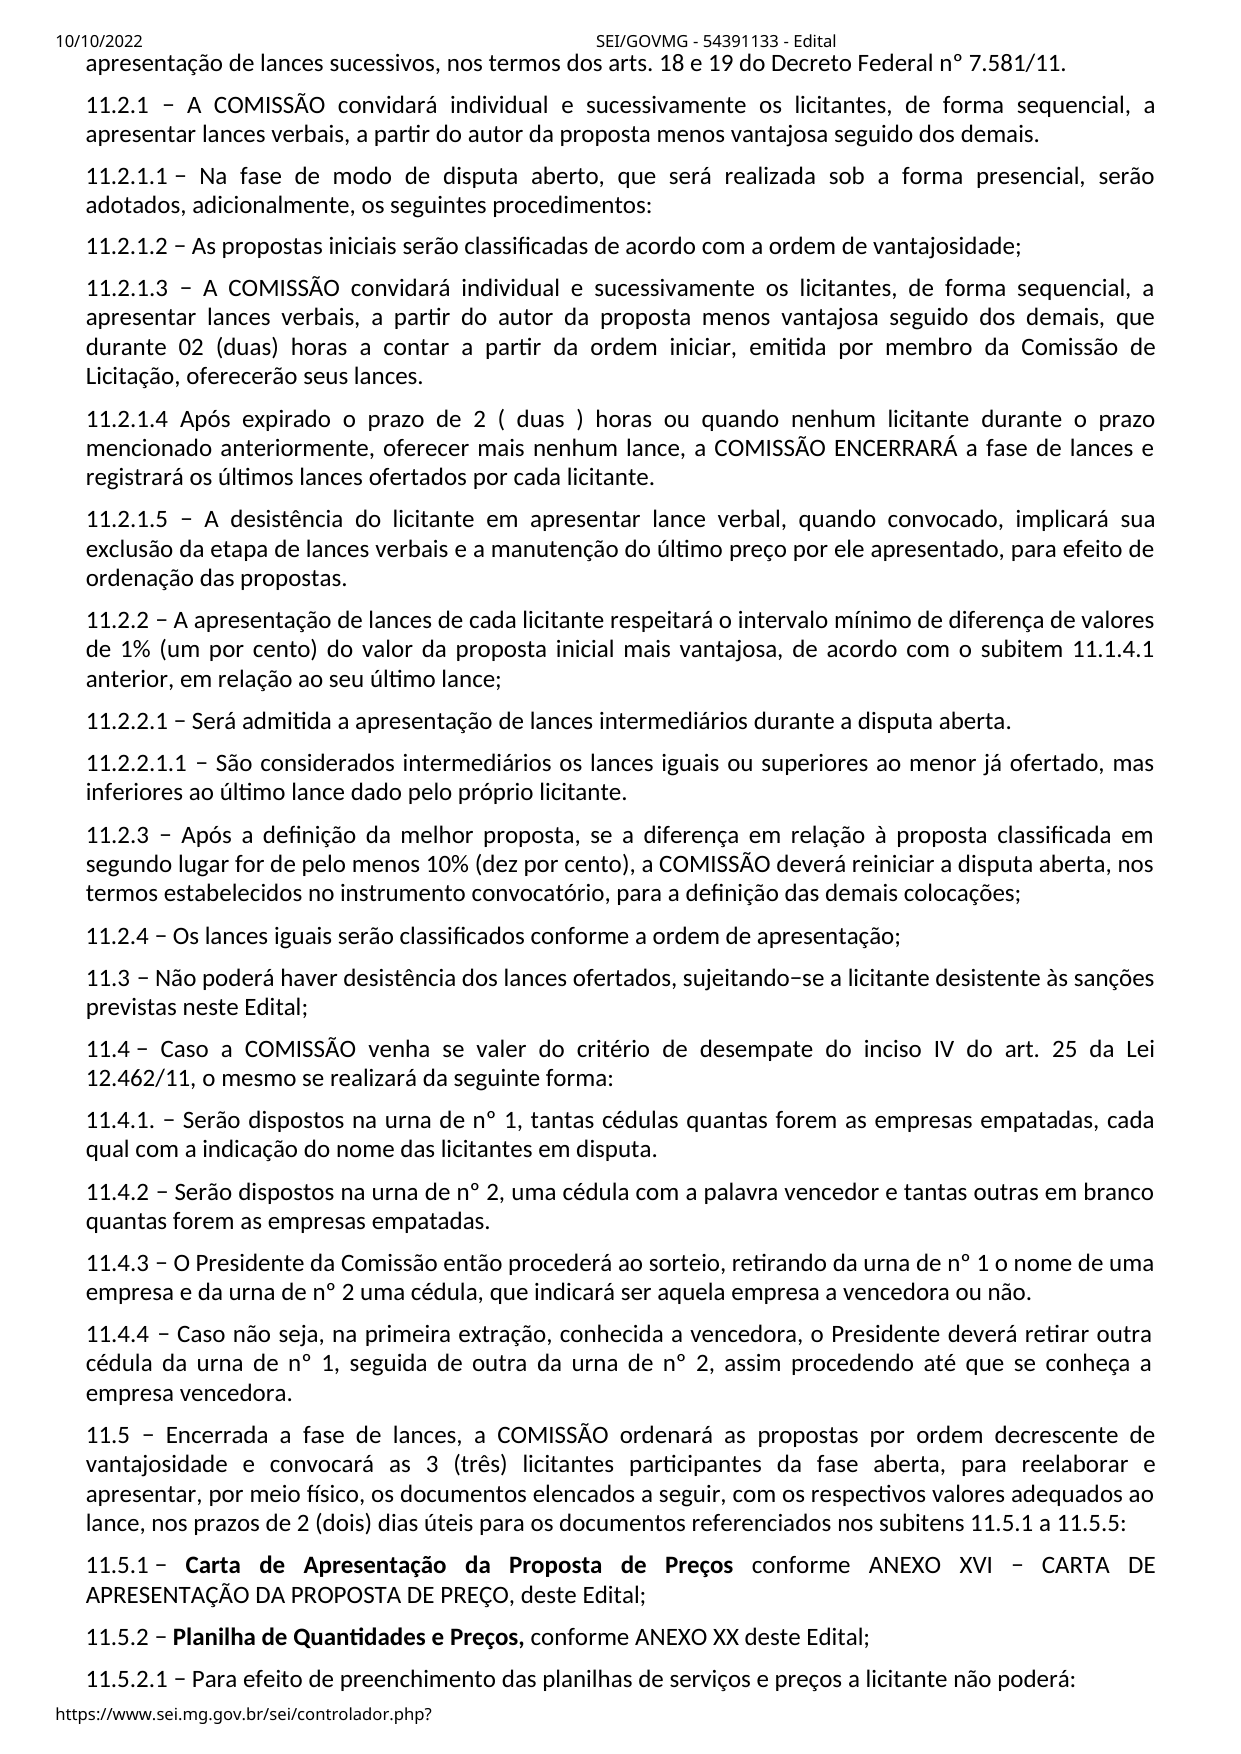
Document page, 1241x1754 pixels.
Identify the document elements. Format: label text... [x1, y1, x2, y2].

list − Carta de Apresentação da Proposta de Preços conforme ANEXO XVI − CARTA DE APRESENTAÇÃO DA PROPOSTA DE PREÇO, deste Edital; [85, 1551, 1156, 1609]
list − Será admitida a apresentação de lances intermediários durante a disputa aberta. [86, 706, 1221, 736]
list − Caso não seja, na primeira extração, conhecida a vencedora, o Presidente deverá retirar outra cédula da urna de nº 1, seguida de outra da urna de nº 2, assim procedendo até que se conheça a empresa vencedora. [86, 1319, 1155, 1407]
list − A COMISSÃO convidará individual e sucessivamente os licitantes, de forma sequencial, a apresentar lances verbais, a partir do autor da proposta menos vantajosa seguido dos demais, que durante 02 (duas) horas a contar a partir da ordem iniciar, emitida por membro da Comissão de Licitação, oferecerão seus lances. [86, 273, 1156, 391]
list − Os lances iguais serão classificados conforme a ordem de apresentação; [85, 920, 1221, 950]
list − Na fase de modo de disputa aberto, que será realizada sob a forma presencial, serão adotados, adicionalmente, os seguintes procedimentos: [85, 161, 1155, 220]
list − Para efeito de preenchimento das planilhas de serviços e preços a licitante não poderá: [85, 1663, 1221, 1694]
list − Serão dispostos na urna de nº 2, uma cédula com a palavra vencedor e tantas outras em branco quantas forem as empresas empatadas. [86, 1177, 1156, 1236]
list − As propostas iniciais serão classificadas de acordo com a ordem de vantajosidade; [85, 231, 1221, 261]
list − Encerrada a fase de lances, a COMISSÃO ordenará as propostas por ordem decrescente de vantajosidade e convocará as 3 (três) licitantes participantes da fase aberta, para reelaborar e apresentar, por meio físico, os documentos elencados a seguir, com os respectivos valores adequados ao lance, nos prazos de 2 (dois) dias úteis para os documentos referenciados nos subitens 11.5.1 a 11.5.5: [86, 1420, 1155, 1538]
list − A desistência do licitante em apresentar lance verbal, quando convocado, implicará sua exclusão da etapa de lances verbais e a manutenção do último preço por ele apresentado, para efeito de ordenação das propostas. [86, 504, 1156, 593]
list − Após a definição da melhor proposta, se a diferença em relação à proposta classificada em segundo lugar for de pelo menos 10% (dez por cento), a COMISSÃO deverá reiniciar a disputa aberta, nos termos estabelecidos no instrumento convocatório, para a definição das demais colocações; [86, 820, 1156, 908]
list − O Presidente da Comissão então procederá ao sorteio, retirando da urna de nº 1 o nome de uma empresa e da urna de nº 2 uma cédula, que indicará ser aquela empresa a vencedora ou não. [86, 1248, 1156, 1307]
list − São considerados intermediários os lances iguais ou superiores ao menor já ofertado, mas inferiores ao último lance dado pelo próprio licitante. [86, 748, 1156, 807]
list − Caso a COMISSÃO venha se valer do critério de desempate do inciso IV do art. 25 da Lei 12.462/11, o mesmo se realizará da seguinte forma: [86, 1034, 1156, 1093]
list − A apresentação de lances de cada licitante respeitará o intervalo mínimo de diferença de valores de 1% (um por cento) do valor da proposta inicial mais vantajosa, de acordo com o subitem 11.1.4.1 anterior, em relação ao seu último lance; [86, 605, 1156, 693]
text 11.4.1. − Serão dispostos na urna de nº 1, tantas cédulas quantas forem as empresas empatadas, cada qual com a indicação do nome das licitantes em disputa. [85, 1106, 1157, 1164]
list − A COMISSÃO convidará individual e sucessivamente os licitantes, de forma sequencial, a apresentar lances verbais, a partir do autor da proposta menos vantajosa seguido dos demais. [85, 90, 1156, 149]
list − Não poderá haver desistência dos lances ofertados, sujeitando−se a licitante desistente às sanções previstas neste Edital; [86, 963, 1156, 1021]
list Após expirado o prazo de 2 ( duas ) horas ou quando nenhum licitante durante o prazo mencionado anteriormente, oferecer mais nenhum lance, a COMISSÃO ENCERRARÁ a fase de lances e registrará os últimos lances ofertados por cada licitante. [86, 404, 1156, 492]
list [85, 48, 1156, 77]
list − Planilha de Quantidades e Preços, conforme ANEXO XX deste Edital; [85, 1621, 1221, 1652]
